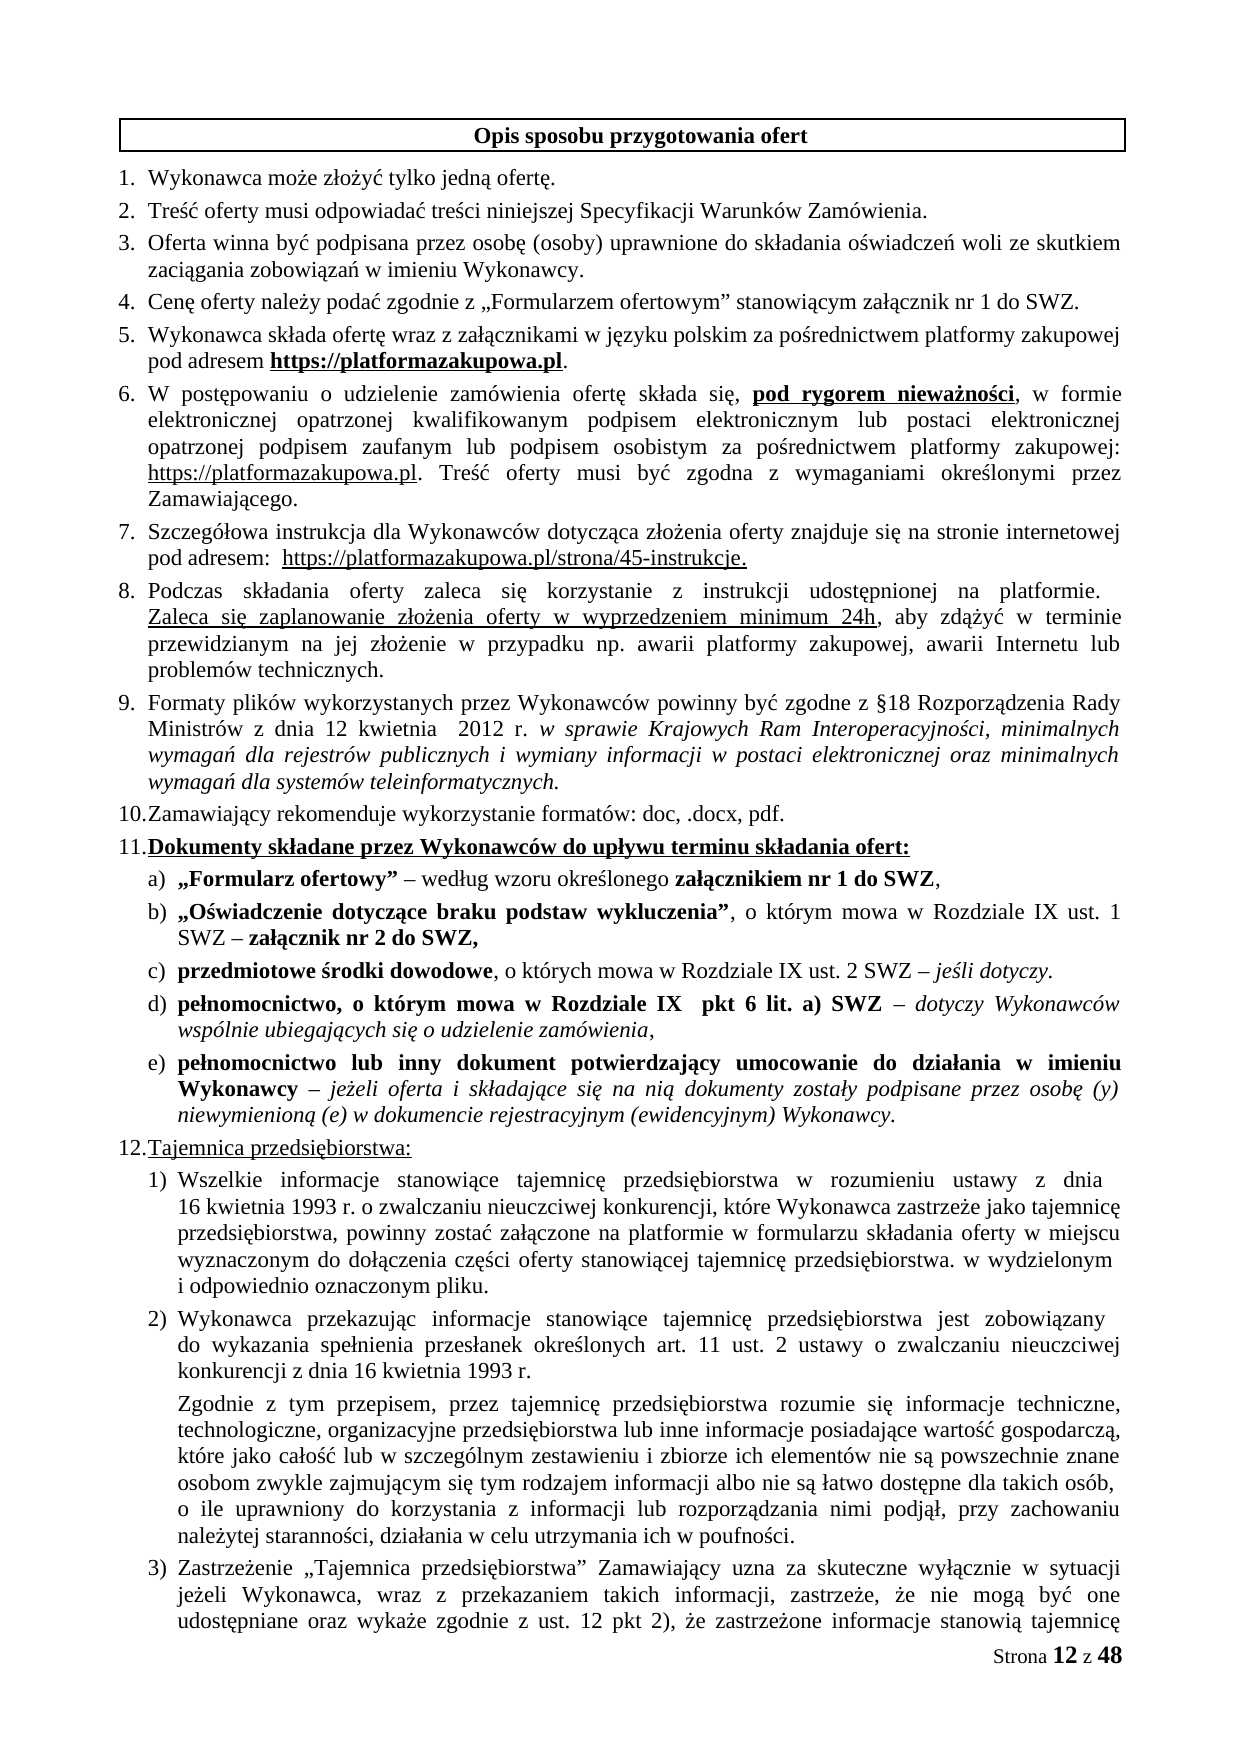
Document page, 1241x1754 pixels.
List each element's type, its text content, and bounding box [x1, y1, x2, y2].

list Cenę oferty należy podać zgodnie z „Formularzem ofertowym” stanowiącym załącznik nr 1 do SWZ. [118, 288, 1122, 315]
list Podczas składania oferty zaleca się korzystanie z instrukcji udostępnionej na platformie. Zaleca się zaplanowanie złożenia oferty w wyprzedzeniem minimum 24h, aby zdążyć w terminie przewidzianym na jej złożenie w przypadku np. awarii platformy zakupowej, awarii Internetu lub problemów technicznych. [118, 577, 1122, 682]
list Zgodnie z tym przepisem, przez tajemnicę przedsiębiorstwa rozumie się informacje techniczne, technologiczne, organizacyjne przedsiębiorstwa lub inne informacje posiadające wartość gospodarczą, które jako całość lub w szczególnym zestawieniu i zbiorze ich elementów nie są powszechnie znane osobom zwykle zajmującym się tym rodzajem informacji albo nie są łatwo dostępne dla takich osób, o ile uprawniony do korzystania z informacji lub rozporządzania nimi podjął, przy zachowaniu należytej staranności, działania w celu utrzymania ich w poufności. [177, 1390, 1122, 1548]
list Wykonawca składa ofertę wraz z załącznikami w języku polskim za pośrednictwem platformy zakupowej pod adresem https://platformazakupowa.pl. [118, 321, 1122, 374]
list przedmiotowe środki dowodowe, o których mowa w Rozdziale IX ust. 2 SWZ – jeśli dotyczy. [148, 957, 1122, 983]
list Wykonawca przekazując informacje stanowiące tajemnicę przedsiębiorstwa jest zobowiązany do wykazania spełnienia przesłanek określonych art. 11 ust. 2 ustawy o zwalczaniu nieuczciwej konkurencji z dnia 16 kwietnia 1993 r. [148, 1304, 1122, 1384]
list pełnomocnictwo lub inny dokument potwierdzający umocowanie do działania w imieniu Wykonawcy – jeżeli oferta i składające się na nią dokumenty zostały podpisane przez osobę (y) niewymienioną (e) w dokumencie rejestracyjnym (ewidencyjnym) Wykonawcy. [148, 1049, 1122, 1128]
list Zamawiający rekomenduje wykorzystanie formatów: doc, .docx, pdf. [118, 800, 1122, 827]
list Szczegółowa instrukcja dla Wykonawców dotycząca złożenia oferty znajduje się na stronie internetowej pod adresem: https://platformazakupowa.pl/strona/45-instrukcje. [118, 518, 1122, 571]
list Tajemnica przedsiębiorstwa: [118, 1134, 1122, 1160]
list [148, 1554, 1122, 1633]
list „Oświadczenie dotyczące braku podstaw wykluczenia”, o którym mowa w Rozdziale IX ust. 1 SWZ – załącznik nr 2 do SWZ, [148, 898, 1122, 951]
list W postępowaniu o udzielenie zamówienia ofertę składa się, pod rygorem nieważności, w formie elektronicznej opatrzonej kwalifikowanym podpisem elektronicznym lub postaci elektronicznej opatrzonej podpisem zaufanym lub podpisem osobistym za pośrednictwem platformy zakupowej: https://platformazakupowa.pl. Treść oferty musi być zgodna z wymaganiami określonymi przez Zamawiającego. [118, 380, 1122, 512]
list Treść oferty musi odpowiadać treści niniejszej Specyfikacji Warunków Zamówienia. [118, 197, 1122, 223]
list Oferta winna być podpisana przez osobę (osoby) uprawnione do składania oświadczeń woli ze skutkiem zaciągania zobowiązań w imieniu Wykonawcy. [118, 229, 1122, 282]
list Wszelkie informacje stanowiące tajemnicę przedsiębiorstwa w rozumieniu ustawy z dnia 16 kwietnia 1993 r. o zwalczaniu nieuczciwej konkurencji, które Wykonawca zastrzeże jako tajemnicę przedsiębiorstwa, powinny zostać załączone na platformie w formularzu składania oferty w miejscu wyznaczonym do dołączenia części oferty stanowiącej tajemnicę przedsiębiorstwa. w wydzielonym i odpowiednio oznaczonym pliku. [148, 1167, 1122, 1298]
list Dokumenty składane przez Wykonawców do upływu terminu składania ofert: [118, 833, 1122, 859]
list pełnomocnictwo, o którym mowa w Rozdziale IX pkt 6 lit. a) SWZ – dotyczy Wykonawców wspólnie ubiegających się o udzielenie zamówienia, [148, 990, 1122, 1042]
list „Formularz ofertowy” – według wzoru określonego załącznikiem nr 1 do SWZ, [148, 866, 1122, 892]
text Opis sposobu przygotowania ofert [121, 120, 1124, 150]
list Formaty plików wykorzystanych przez Wykonawców powinny być zgodne z §18 Rozporządzenia Rady Ministrów z dnia 12 kwietnia 2012 r. w sprawie Krajowych Ram Interoperacyjności, minimalnych wymagań dla rejestrów publicznych i wymiany informacji w postaci elektronicznej oraz minimalnych wymagań dla systemów teleinformatycznych. [118, 689, 1122, 794]
list Wykonawca może złożyć tylko jedną ofertę. [118, 164, 1122, 191]
